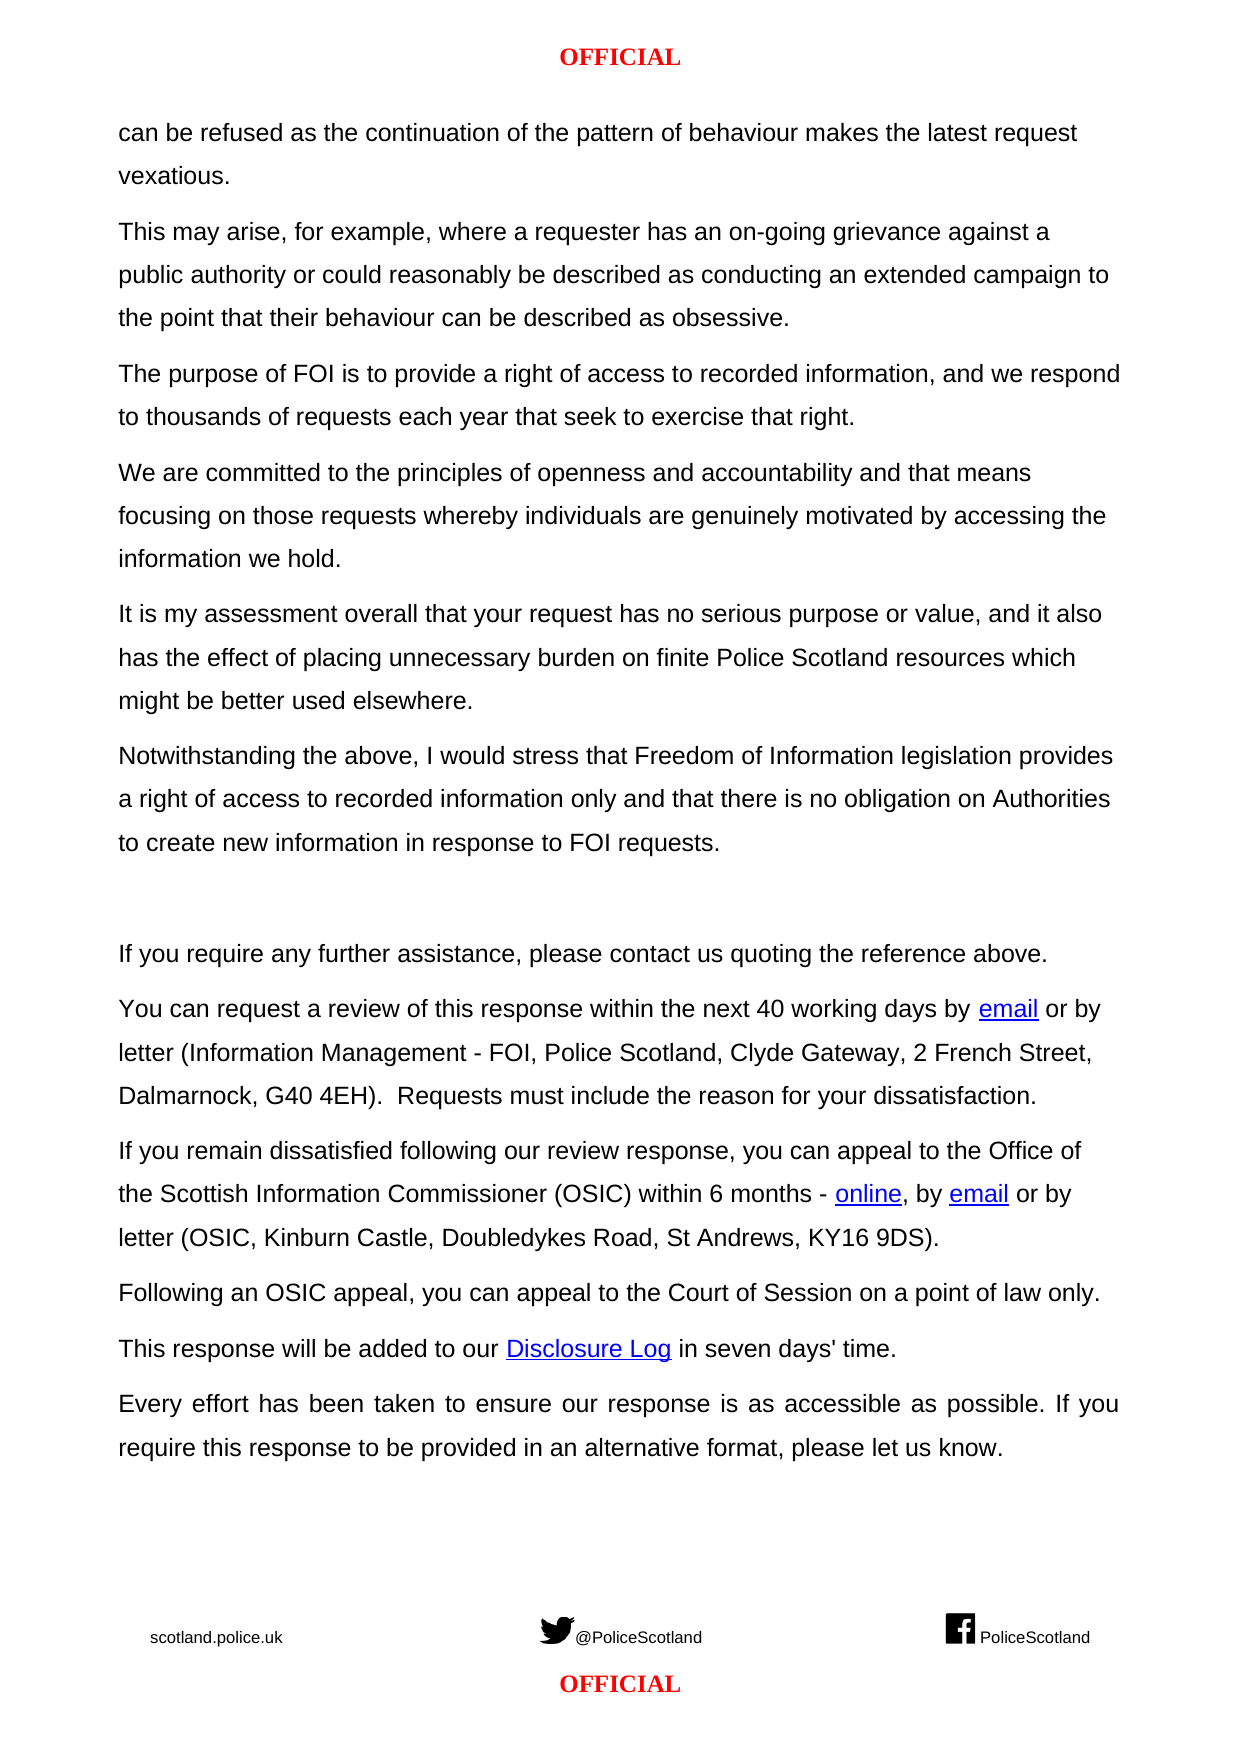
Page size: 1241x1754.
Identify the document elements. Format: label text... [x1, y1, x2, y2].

text You can request a review of this response within the next 40 working days by email or by letter (Information Management - FOI, Police Scotland, Clyde Gateway, 2 French Street, Dalmarnock, G40 4EH). Requests must include the reason for your dissatisfaction. [118, 994, 1122, 1109]
text Following an OSIC appeal, you can appeal to the Court of Session on a point of law only. [118, 1278, 1122, 1307]
text This may arise, for example, where a requester has an on-going grievance against a public authority or could reasonably be described as conducting an extended campaign to the point that their behaviour can be described as obsessive. [118, 217, 1122, 332]
text Every effort has been taken to ensure our response is as accessible as possible. If you require this response to be provided in an alternative format, please let us know. [118, 1389, 1122, 1461]
text We are committed to the principles of openness and accountability and that means focusing on those requests whereby individuals are genuinely motivated by accessing the information we hold. [118, 457, 1122, 572]
text It is my assessment overall that your request has no serious purpose or value, and it also has the effect of placing unnecessary burden on finite Police Scotland resources which might be better used elsewhere. [118, 599, 1122, 714]
text This response will be added to our Disclosure Log in seven days' time. [118, 1334, 1122, 1362]
text If you remain dissatisfied following our review response, you can appeal to the Office of the Scottish Information Commissioner (OSIC) within 6 months - online, by email or by letter (OSIC, Kinburn Castle, Doubledykes Road, St Andrews, KY16 9DS). [118, 1136, 1122, 1251]
picture [945, 1613, 976, 1644]
text Notwithstanding the above, I would stress that Freedom of Information legislation provides a right of access to recorded information only and that there is no obligation on Authorities to create new information in response to FOI requests. [118, 741, 1122, 856]
text If you require any further assistance, please contact us quoting the reference above. [118, 939, 1122, 967]
text The purpose of FOI is to provide a right of access to recorded information, and we respond to thousands of requests each year that seek to exercise that right. [118, 359, 1122, 431]
picture [538, 1617, 575, 1644]
